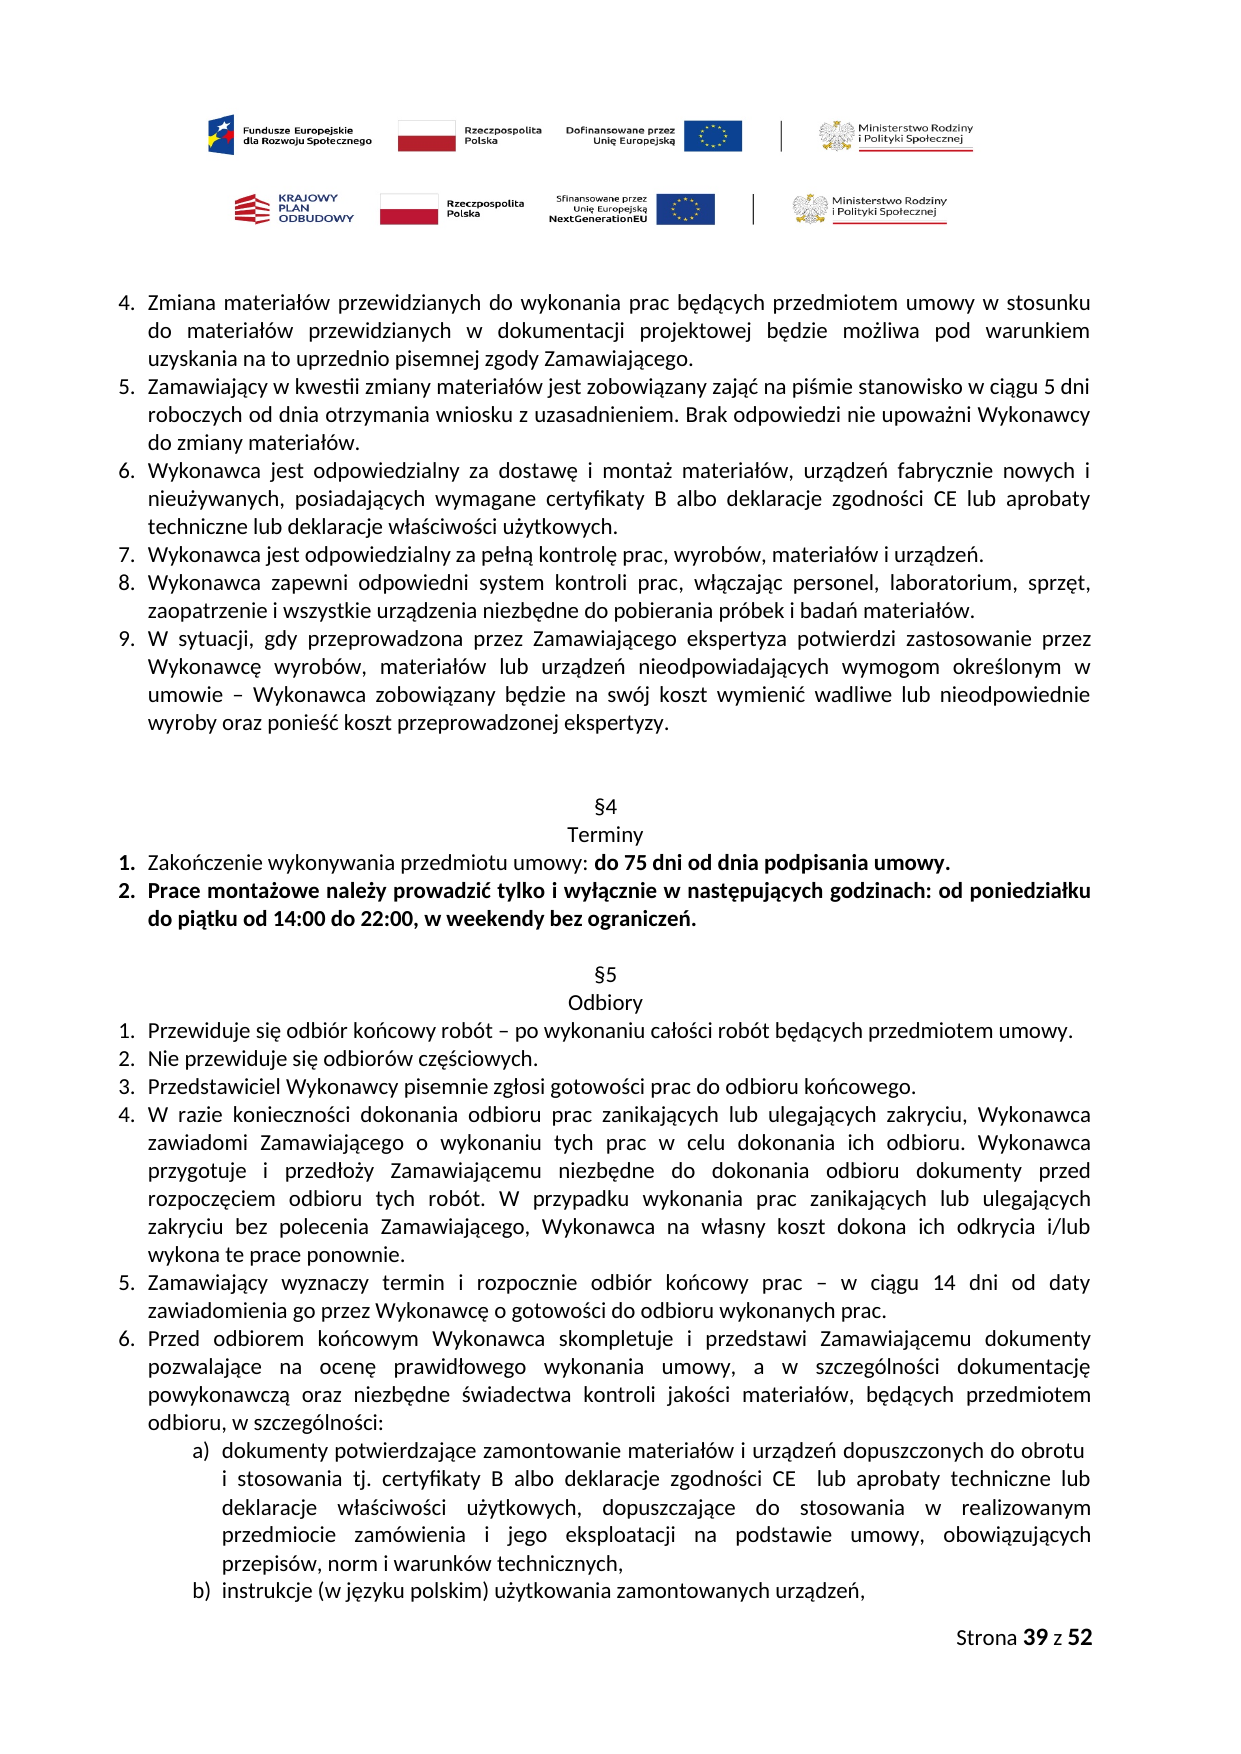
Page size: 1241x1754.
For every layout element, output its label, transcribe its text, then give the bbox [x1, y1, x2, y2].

list Zmiana materiałów przewidzianych do wykonania prac będących przedmiotem umowy w stosunku do materiałów przewidzianych w dokumentacji projektowej będzie możliwa pod warunkiem uzyskania na to uprzednio pisemnej zgody Zamawiającego. [118, 288, 1092, 372]
list Przedstawiciel Wykonawcy pisemnie zgłosi gotowości prac do odbioru końcowego. [118, 1072, 1092, 1100]
list instrukcje (w języku polskim) użytkowania zamontowanych urządzeń, [192, 1577, 1092, 1605]
list Przed odbiorem końcowym Wykonawca skompletuje i przedstawi Zamawiającemu dokumenty pozwalające na ocenę prawidłowego wykonania umowy, a w szczególności dokumentację powykonawczą oraz niezbędne świadectwa kontroli jakości materiałów, będących przedmiotem odbioru, w szczególności: [118, 1324, 1092, 1437]
text §4 [118, 792, 1092, 820]
list W razie konieczności dokonania odbioru prac zanikających lub ulegających zakryciu, Wykonawca zawiadomi Zamawiającego o wykonaniu tych prac w celu dokonania ich odbioru. Wykonawca przygotuje i przedłoży Zamawiającemu niezbędne do dokonania odbioru dokumenty przed rozpoczęciem odbioru tych robót. W przypadku wykonania prac zanikających lub ulegających zakryciu bez polecenia Zamawiającego, Wykonawca na własny koszt dokona ich odkrycia i/lub wykona te prace ponownie. [118, 1100, 1092, 1268]
text Terminy [118, 820, 1092, 848]
list Wykonawca zapewni odpowiedni system kontroli prac, włączając personel, laboratorium, sprzęt, zaopatrzenie i wszystkie urządzenia niezbędne do pobierania próbek i badań materiałów. [118, 568, 1092, 624]
list Zamawiający wyznaczy termin i rozpocznie odbiór końcowy prac – w ciągu 14 dni od daty zawiadomienia go przez Wykonawcę o gotowości do odbioru wykonanych prac. [118, 1268, 1092, 1324]
list Wykonawca jest odpowiedzialny za dostawę i montaż materiałów, urządzeń fabrycznie nowych i nieużywanych, posiadających wymagane certyfikaty B albo deklaracje zgodności CE lub aprobaty techniczne lub deklaracje właściwości użytkowych. [118, 456, 1092, 540]
picture [118, 73, 1063, 288]
text §5 Odbiory [118, 960, 1092, 1016]
list Przewiduje się odbiór końcowy robót – po wykonaniu całości robót będących przedmiotem umowy. [118, 1016, 1092, 1044]
list dokumenty potwierdzające zamontowanie materiałów i urządzeń dopuszczonych do obrotu i stosowania tj. certyfikaty B albo deklaracje zgodności CE lub aprobaty techniczne lub deklaracje właściwości użytkowych, dopuszczające do stosowania w realizowanym przedmiocie zamówienia i jego eksploatacji na podstawie umowy, obowiązujących przepisów, norm i warunków technicznych, [192, 1437, 1092, 1577]
list W sytuacji, gdy przeprowadzona przez Zamawiającego ekspertyza potwierdzi zastosowanie przez Wykonawcę wyrobów, materiałów lub urządzeń nieodpowiadających wymogom określonym w umowie – Wykonawca zobowiązany będzie na swój koszt wymienić wadliwe lub nieodpowiednie wyroby oraz ponieść koszt przeprowadzonej ekspertyzy. [118, 624, 1092, 736]
list Nie przewiduje się odbiorów częściowych. [118, 1044, 1092, 1072]
list Zamawiający w kwestii zmiany materiałów jest zobowiązany zająć na piśmie stanowisko w ciągu 5 dni roboczych od dnia otrzymania wniosku z uzasadnieniem. Brak odpowiedzi nie upoważni Wykonawcy do zmiany materiałów. [118, 372, 1092, 456]
list Prace montażowe należy prowadzić tylko i wyłącznie w następujących godzinach: od poniedziałku do piątku od 14:00 do 22:00, w weekendy bez ograniczeń. [118, 876, 1092, 932]
list Wykonawca jest odpowiedzialny za pełną kontrolę prac, wyrobów, materiałów i urządzeń. [118, 540, 1092, 568]
list Zakończenie wykonywania przedmiotu umowy: do 75 dni od dnia podpisania umowy. [118, 848, 1092, 876]
